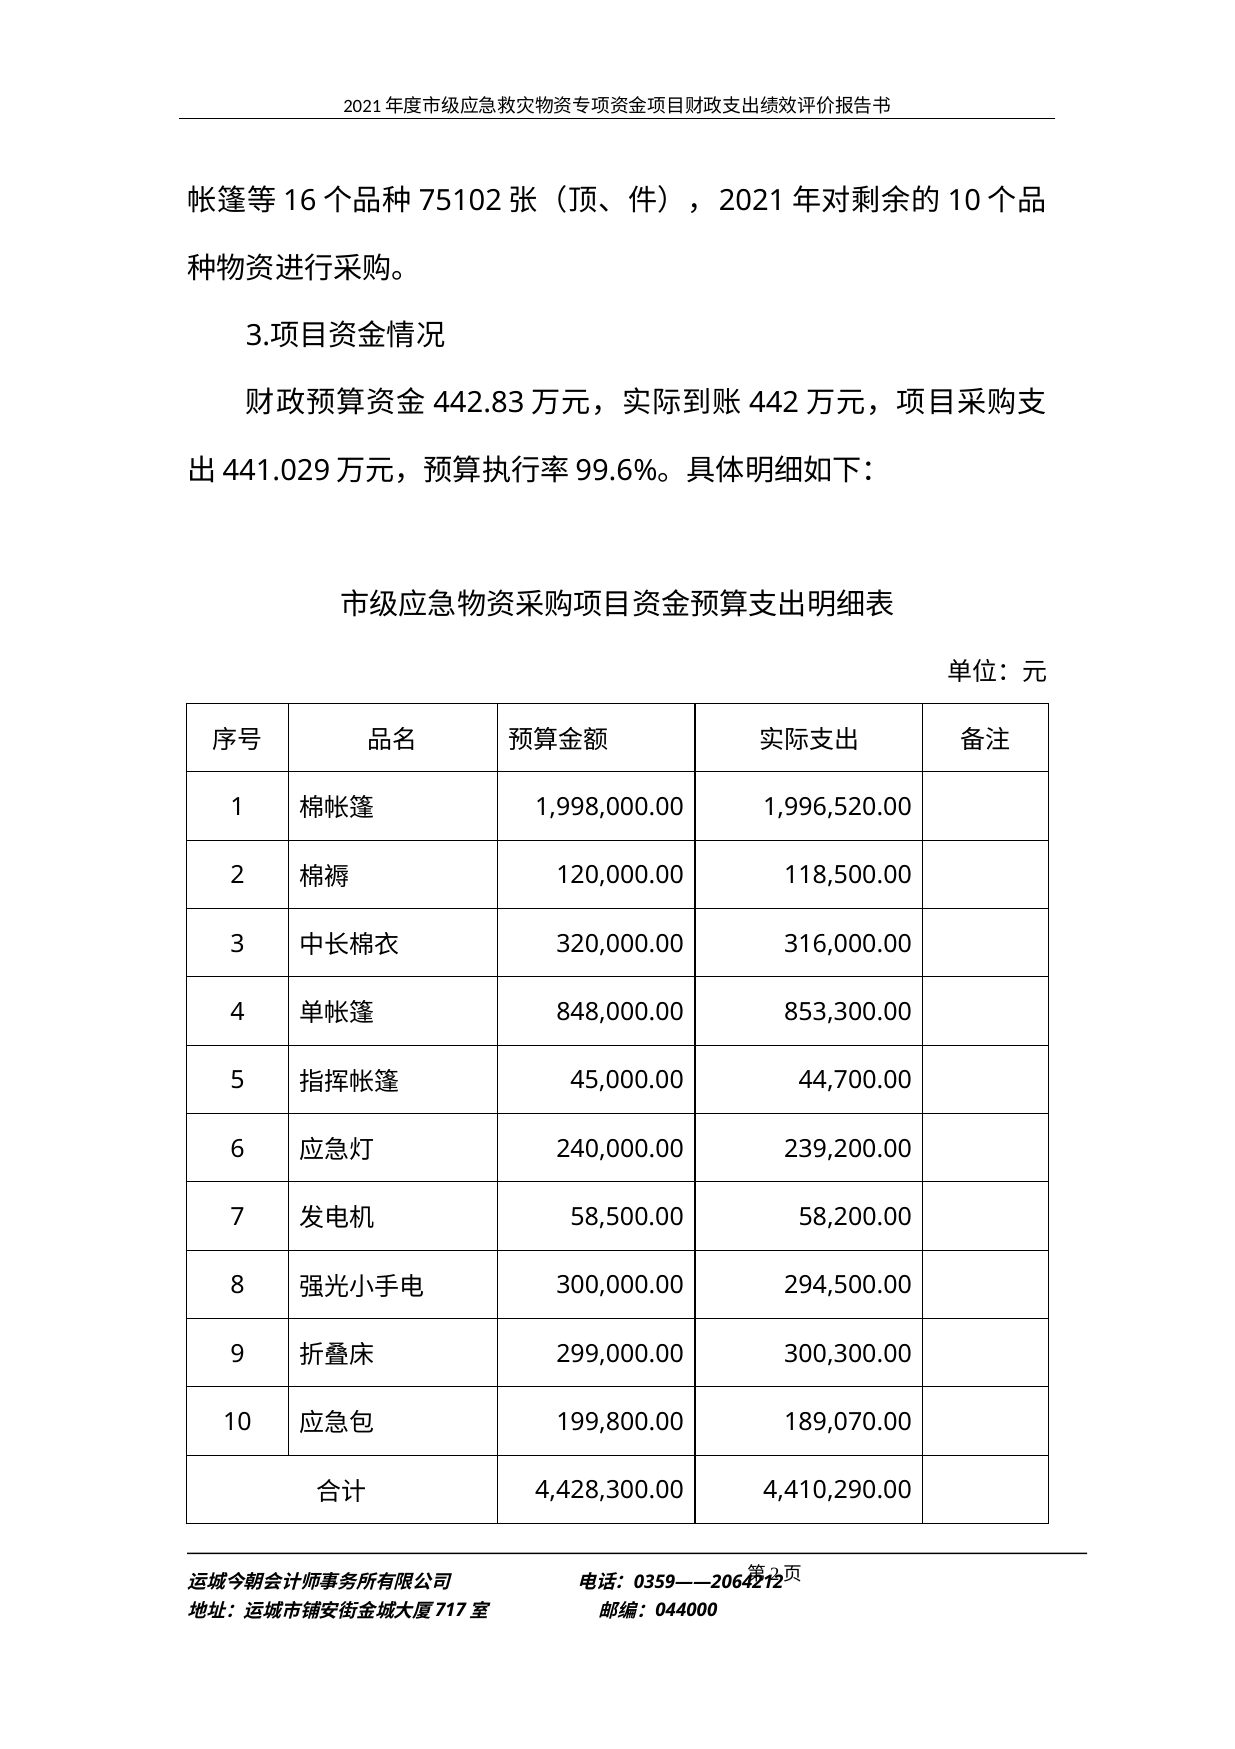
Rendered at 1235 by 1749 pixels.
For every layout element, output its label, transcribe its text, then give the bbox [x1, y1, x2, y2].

table_cell 3 [187, 909, 288, 976]
table_cell 7 [187, 1182, 288, 1249]
table_cell 1,996,520.00 [696, 772, 922, 839]
table_cell 5 [187, 1046, 288, 1113]
table_cell 指挥帐篷 [289, 1046, 497, 1113]
table_cell 折叠床 [289, 1319, 497, 1386]
table_cell 应急灯 [289, 1114, 497, 1181]
table_cell [923, 1387, 1048, 1454]
table_cell 4,428,300.00 [498, 1456, 694, 1523]
table_cell [923, 1114, 1048, 1181]
table_cell 118,500.00 [696, 841, 922, 908]
table_cell 44,700.00 [696, 1046, 922, 1113]
table_cell 58,500.00 [498, 1182, 694, 1249]
table_cell 240,000.00 [498, 1114, 694, 1181]
table_cell [923, 841, 1048, 908]
table_cell [923, 1456, 1048, 1523]
list 3.项目资金情况 [187, 299, 1047, 366]
table_cell 299,000.00 [498, 1319, 694, 1386]
table_cell 6 [187, 1114, 288, 1181]
table_cell 8 [187, 1251, 288, 1318]
table_header 实际支出 [696, 704, 922, 771]
table_cell 应急包 [289, 1387, 497, 1454]
table_cell [923, 909, 1048, 976]
table_cell 316,000.00 [696, 909, 922, 976]
table_cell 4 [187, 977, 288, 1044]
table_cell 4,410,290.00 [696, 1456, 922, 1523]
text 市级应急物资采购项目资金预算支出明细表 [187, 568, 1047, 636]
table_cell [923, 1251, 1048, 1318]
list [187, 164, 1047, 299]
table_header 序号 [187, 704, 288, 771]
table_cell [923, 1182, 1048, 1249]
table_cell [923, 772, 1048, 839]
table_cell 848,000.00 [498, 977, 694, 1044]
table_cell 发电机 [289, 1182, 497, 1249]
table_cell [923, 1046, 1048, 1113]
table_cell 1,998,000.00 [498, 772, 694, 839]
table_cell 强光小手电 [289, 1251, 497, 1318]
table_cell 2 [187, 841, 288, 908]
table_cell 120,000.00 [498, 841, 694, 908]
table_cell 300,300.00 [696, 1319, 922, 1386]
table_cell 320,000.00 [498, 909, 694, 976]
table_cell 294,500.00 [696, 1251, 922, 1318]
table_cell 合计 [187, 1456, 497, 1523]
table_cell 棉帐篷 [289, 772, 497, 839]
table_cell [923, 977, 1048, 1044]
table_cell 853,300.00 [696, 977, 922, 1044]
table_cell 239,200.00 [696, 1114, 922, 1181]
table_header 备注 [923, 704, 1048, 771]
table_header 预算金额 [498, 704, 694, 771]
table_cell 单帐篷 [289, 977, 497, 1044]
table_cell 58,200.00 [696, 1182, 922, 1249]
table_cell 中长棉衣 [289, 909, 497, 976]
table_header 品名 [289, 704, 497, 771]
table_cell [923, 1319, 1048, 1386]
table_cell 45,000.00 [498, 1046, 694, 1113]
table_cell 300,000.00 [498, 1251, 694, 1318]
table_cell 1 [187, 772, 288, 839]
list 财政预算资金442.83万元，实际到账442万元，项目采购支出441.029万元，预算执行率99.6%。具体明细如下： [187, 366, 1047, 501]
table_cell 189,070.00 [696, 1387, 922, 1454]
text 单位：元 [187, 636, 1047, 703]
table_cell 10 [187, 1387, 288, 1454]
table_cell 棉褥 [289, 841, 497, 908]
table_cell 9 [187, 1319, 288, 1386]
table_cell 199,800.00 [498, 1387, 694, 1454]
